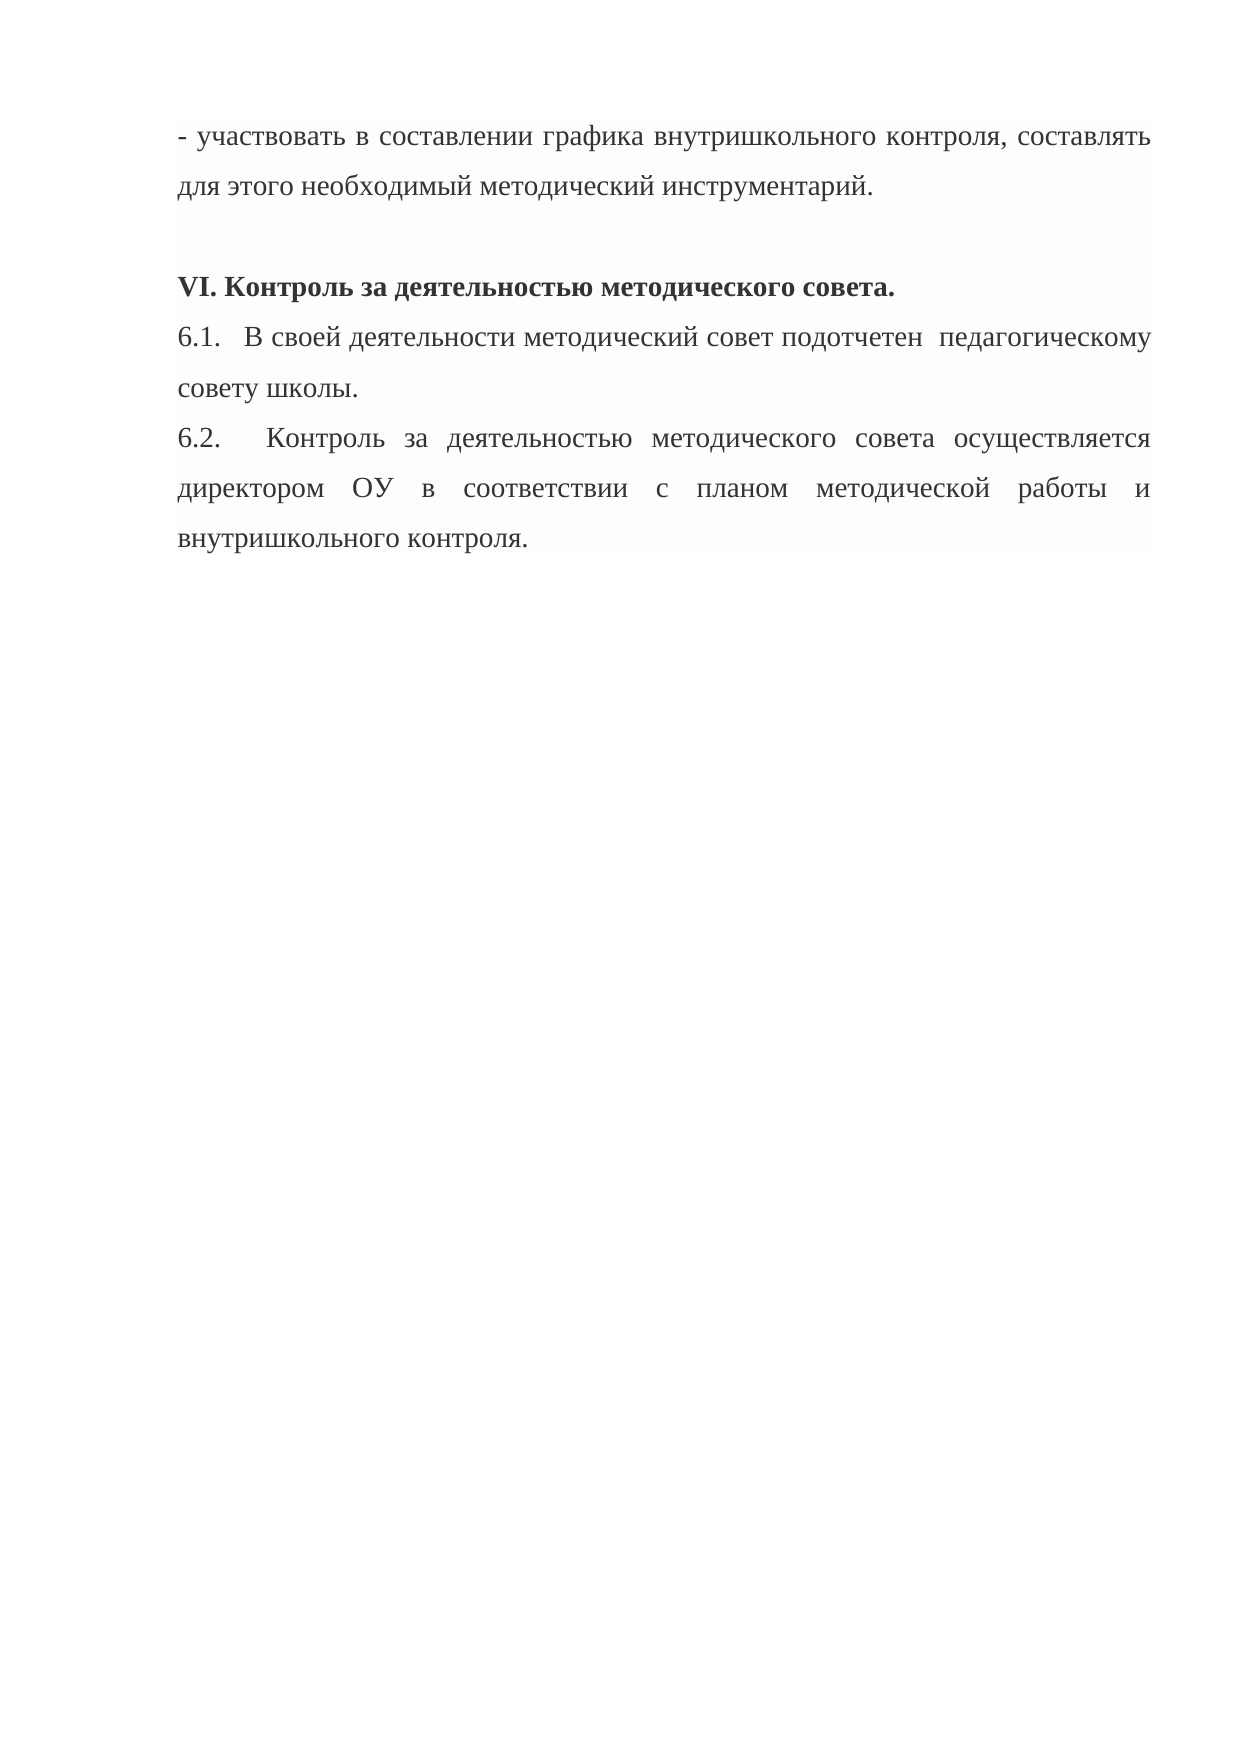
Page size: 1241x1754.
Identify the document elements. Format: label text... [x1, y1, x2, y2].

text - участвовать в составлении графика внутришкольного контроля, составлять для этого необходимый методический инструментарий. [177, 118, 1152, 202]
text VI. Контроль за деятельностью методического совета. [177, 269, 1152, 303]
text 6.2. Контроль за деятельностью методического совета осуществляется директором ОУ в соответствии с планом методической работы и внутришкольного контроля. [177, 420, 1152, 554]
text 6.1. В своей деятельности методический совет подотчетен педагогическому совету школы. [177, 319, 1152, 403]
